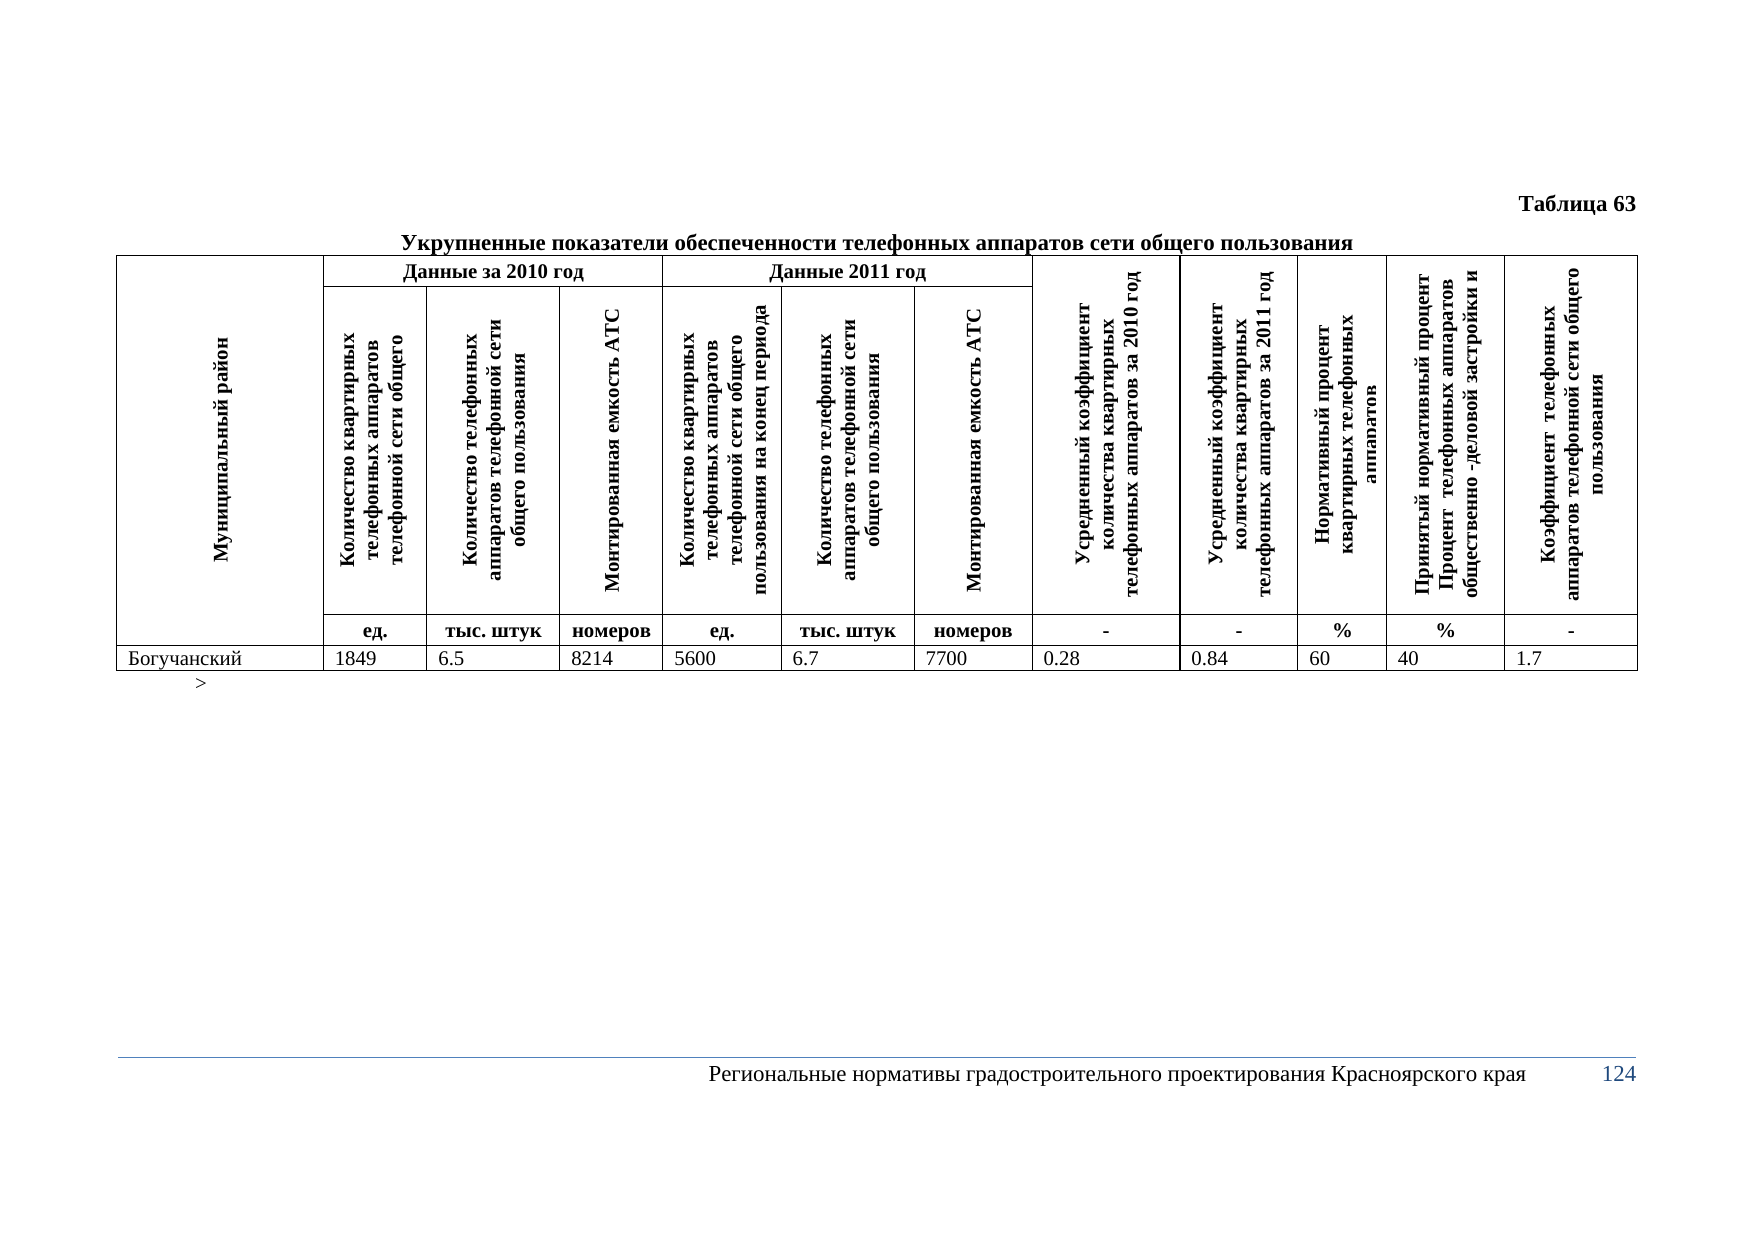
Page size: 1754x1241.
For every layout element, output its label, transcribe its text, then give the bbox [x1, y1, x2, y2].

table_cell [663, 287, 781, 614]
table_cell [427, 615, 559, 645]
text Таблица 63 [118, 190, 1636, 216]
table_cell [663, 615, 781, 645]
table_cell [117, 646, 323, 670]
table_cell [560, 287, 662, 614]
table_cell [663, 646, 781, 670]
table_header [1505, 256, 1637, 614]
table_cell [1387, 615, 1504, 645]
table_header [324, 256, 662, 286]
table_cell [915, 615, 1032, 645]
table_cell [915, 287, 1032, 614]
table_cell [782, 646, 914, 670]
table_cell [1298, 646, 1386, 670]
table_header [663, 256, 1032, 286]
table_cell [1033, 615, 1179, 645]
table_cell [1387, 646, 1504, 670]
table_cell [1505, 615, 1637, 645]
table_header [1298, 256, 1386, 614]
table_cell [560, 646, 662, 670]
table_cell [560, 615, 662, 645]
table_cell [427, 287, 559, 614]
text Укрупненные показатели обеспеченности телефонных аппаратов сети общего пользования [118, 228, 1636, 255]
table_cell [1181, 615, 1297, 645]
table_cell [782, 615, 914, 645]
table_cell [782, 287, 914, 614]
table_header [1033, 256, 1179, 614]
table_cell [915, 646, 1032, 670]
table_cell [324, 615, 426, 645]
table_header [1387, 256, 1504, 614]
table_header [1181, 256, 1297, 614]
list > [195, 671, 1636, 695]
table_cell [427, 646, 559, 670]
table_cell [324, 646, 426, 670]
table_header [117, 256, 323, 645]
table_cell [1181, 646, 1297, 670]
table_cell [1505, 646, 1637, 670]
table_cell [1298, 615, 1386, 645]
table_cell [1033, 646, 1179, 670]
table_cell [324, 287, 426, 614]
